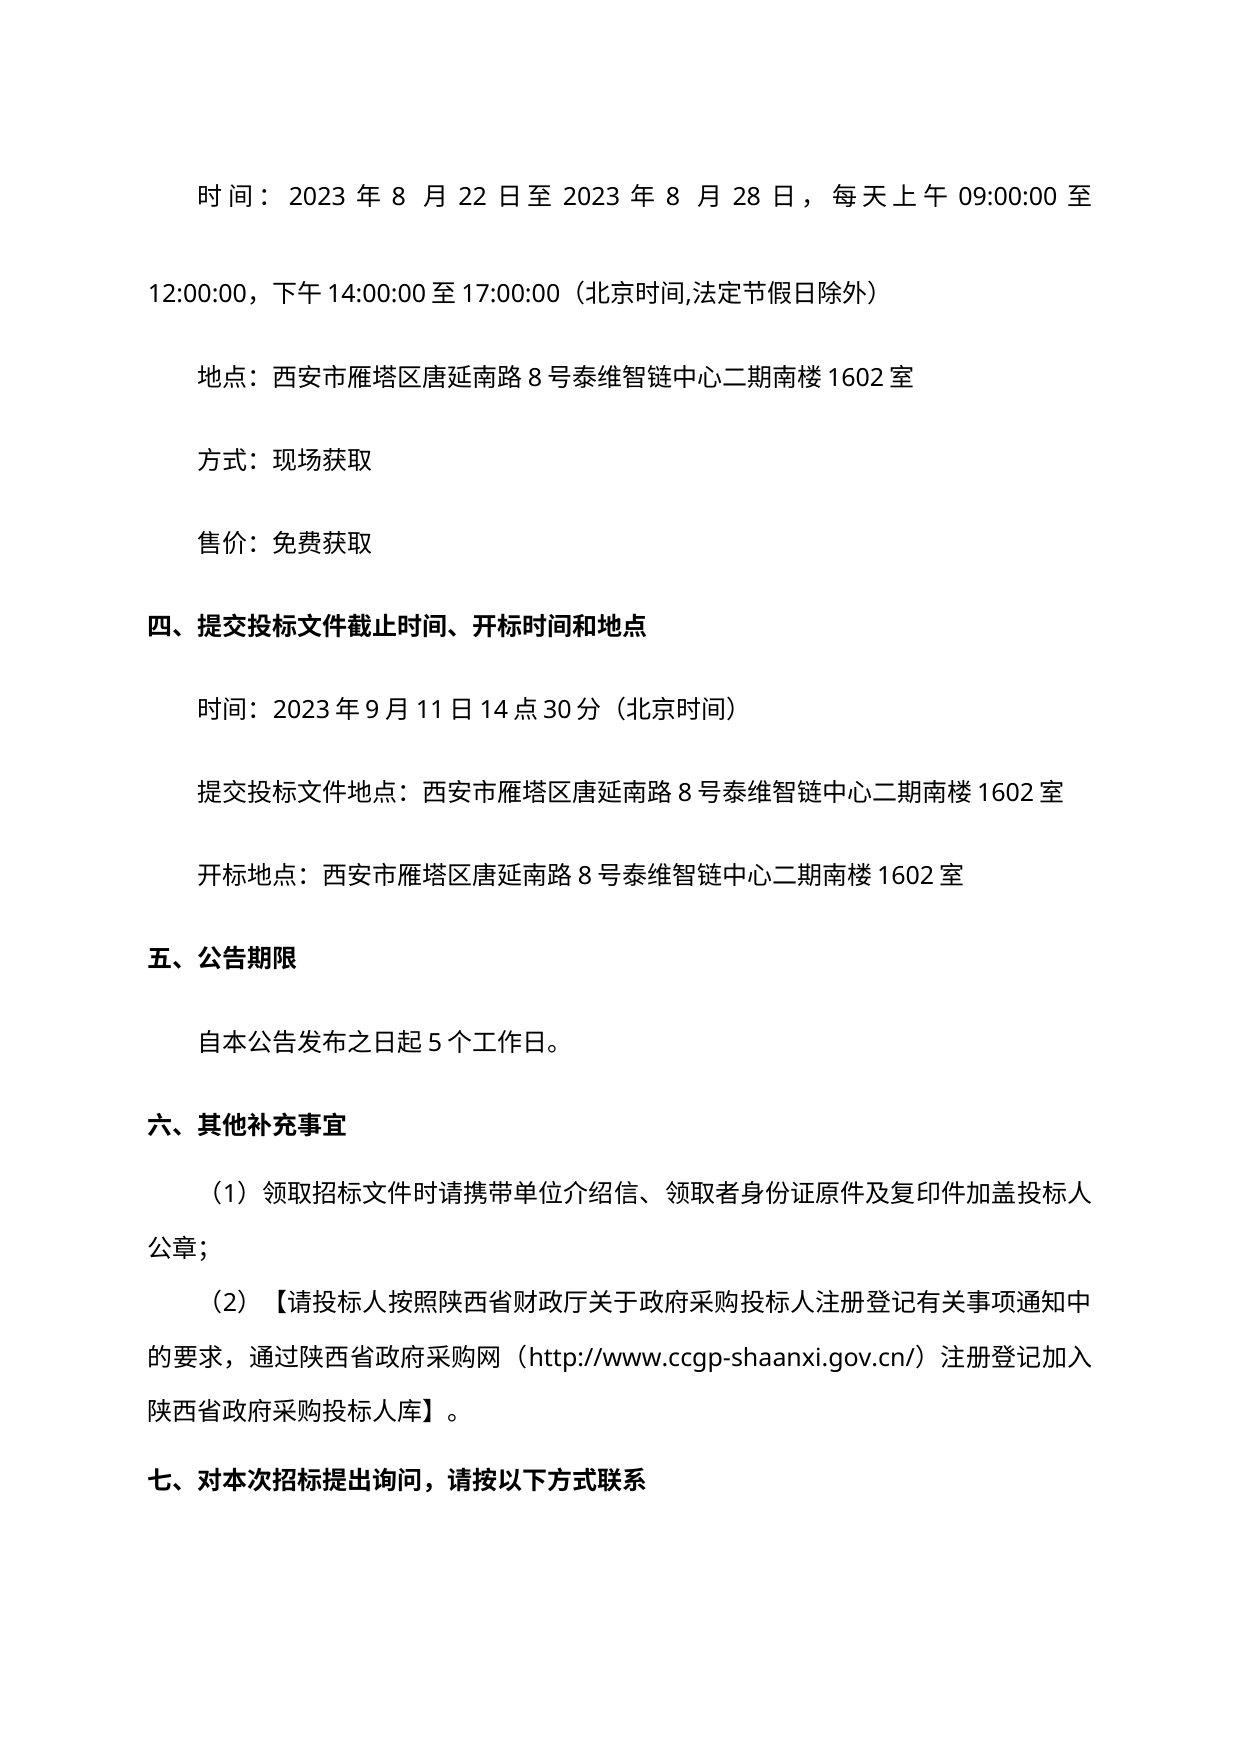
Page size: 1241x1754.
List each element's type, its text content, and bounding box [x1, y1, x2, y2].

text （1）领取招标文件时请携带单位介绍信、领取者身份证原件及复印件加盖投标人公章； [148, 1174, 1093, 1264]
text 时间：2023年9 月11日14点30分（北京时间） [148, 675, 1093, 740]
text 自本公告发布之日起5个工作日。 [148, 1008, 1093, 1073]
text 七、对本次招标提出询问，请按以下方式联系 [148, 1446, 1093, 1511]
text 时间：2023年8 月22日至2023年8 月28日，每天上午09:00:00至12:00:00，下午14:00:00至17:00:00（北京时间,法定节假日除外） [148, 162, 1093, 324]
text 开标地点：西安市雁塔区唐延南路8号泰维智链中心二期南楼1602室 [148, 841, 1093, 906]
text 地点：西安市雁塔区唐延南路8号泰维智链中心二期南楼1602室 [148, 343, 1093, 408]
text 方式：现场获取 [148, 426, 1093, 491]
text 提交投标文件地点：西安市雁塔区唐延南路8号泰维智链中心二期南楼1602室 [148, 758, 1093, 823]
text 六、其他补充事宜 [148, 1091, 1093, 1156]
text （2）【请投标人按照陕西省财政厅关于政府采购投标人注册登记有关事项通知中的要求，通过陕西省政府采购网（http://www.ccgp-shaanxi.gov.cn/）注册登记加入陕西省政府采购投标人库】。 [148, 1373, 1093, 1428]
text 售价：免费获取 [148, 509, 1093, 574]
text 四、提交投标文件截止时间、开标时间和地点 [148, 592, 1093, 657]
text （2）【请投标人按照陕西省财政厅关于政府采购投标人注册登记有关事项通知中的要求，通过陕西省政府采购网（http://www.ccgp-shaanxi.gov.cn/）注册登记加入陕西省政府采购投标人库】。 [148, 1283, 1093, 1339]
text 五、公告期限 [148, 924, 1093, 989]
